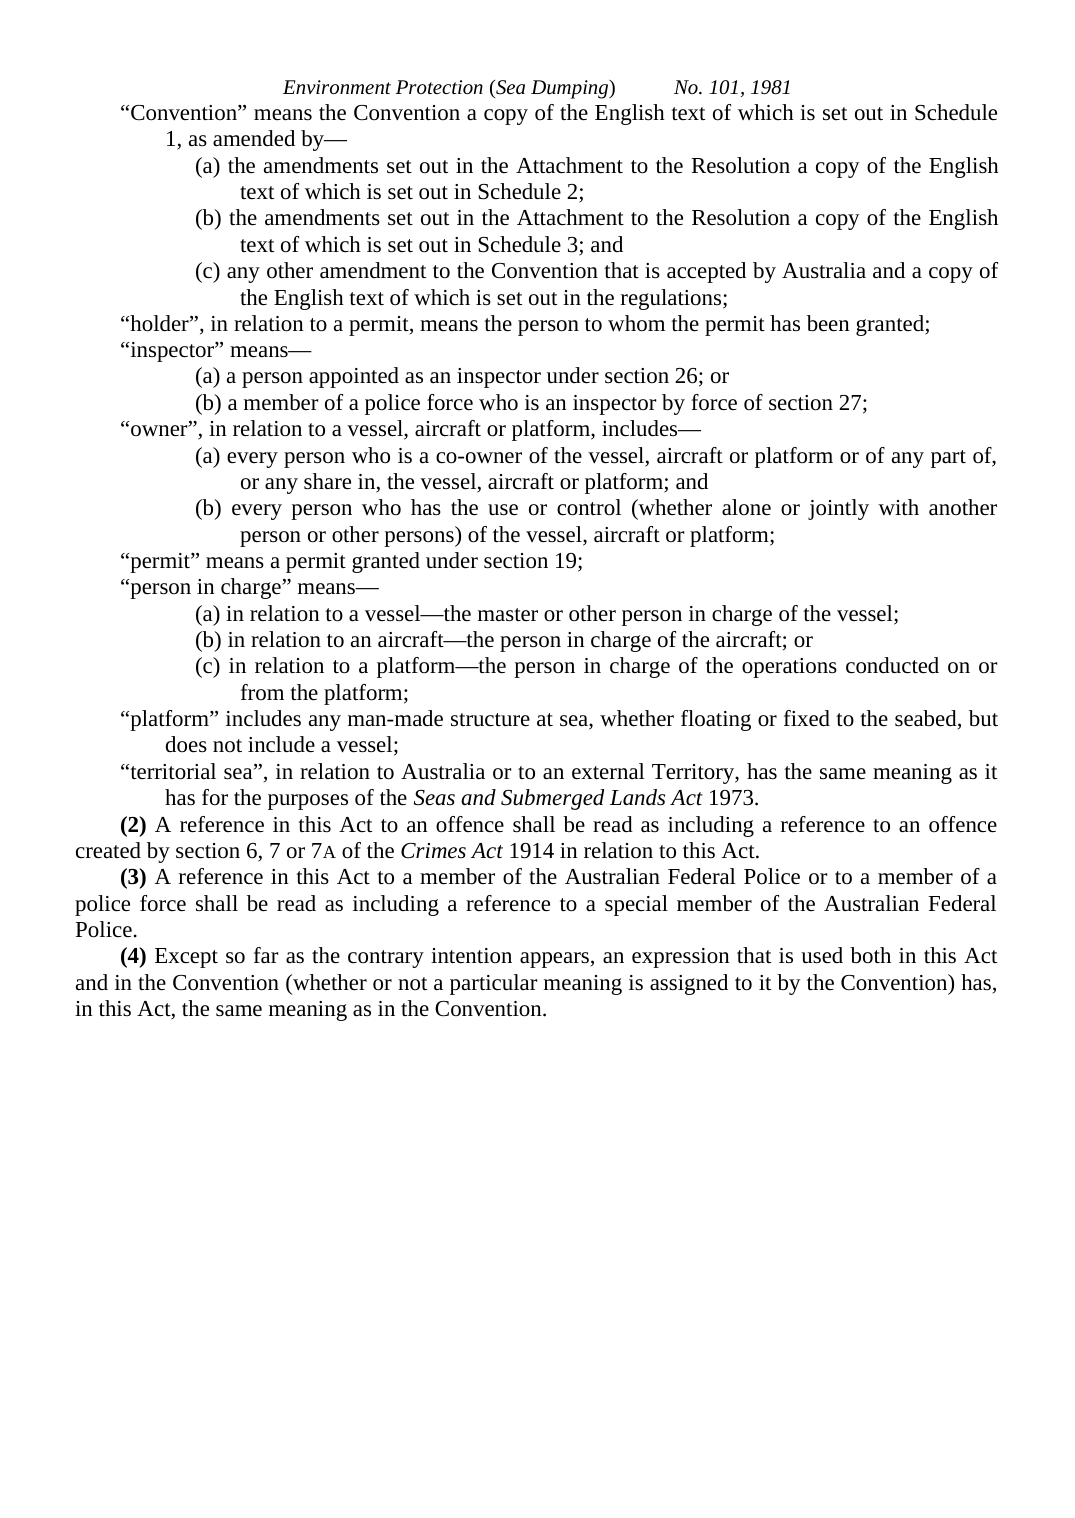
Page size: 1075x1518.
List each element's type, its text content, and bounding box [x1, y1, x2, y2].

text (3) A reference in this Act to a member of the Australian Federal Police or to a member of a police force shall be read as including a reference to a special member of the Australian Federal Police. [75, 863, 1000, 942]
text (b) the amendments set out in the Attachment to the Resolution a copy of the English text of which is set out in Schedule 3; and [195, 204, 1000, 257]
text “Convention” means the Convention a copy of the English text of which is set out in Schedule 1, as amended by— [120, 99, 1000, 152]
text “platform” includes any man-made structure at sea, whether floating or fixed to the seabed, but does not include a vessel; [120, 705, 1000, 758]
text (b) every person who has the use or control (whether alone or jointly with another person or other persons) of the vessel, aircraft or platform; [195, 494, 1000, 547]
text (a) a person appointed as an inspector under section 26; or [195, 363, 1000, 389]
text (a) the amendments set out in the Attachment to the Resolution a copy of the English text of which is set out in Schedule 2; [195, 152, 1000, 204]
text (c) any other amendment to the Convention that is accepted by Australia and a copy of the English text of which is set out in the regulations; [195, 257, 1000, 310]
text (a) in relation to a vessel—the master or other person in charge of the vessel; [195, 600, 1000, 626]
text (2) A reference in this Act to an offence shall be read as including a reference to an offence created by section 6, 7 or 7a of the Crimes Act 1914 in relation to this Act. [75, 811, 1000, 863]
text (c) in relation to a platform—the person in charge of the operations conducted on or from the platform; [195, 652, 1000, 705]
text “inspector” means— [120, 336, 1000, 363]
text “person in charge” means— [120, 573, 1000, 600]
text (4) Except so far as the contrary intention appears, an expression that is used both in this Act and in the Convention (whether or not a particular meaning is assigned to it by the Convention) has, in this Act, the same meaning as in the Convention. [75, 942, 1000, 1021]
text (b) in relation to an aircraft—the person in charge of the aircraft; or [195, 626, 1000, 652]
text (b) a member of a police force who is an inspector by force of section 27; [195, 389, 1000, 415]
text “territorial sea”, in relation to Australia or to an external Territory, has the same meaning as it has for the purposes of the Seas and Submerged Lands Act 1973. [120, 758, 1000, 811]
text “permit” means a permit granted under section 19; [120, 547, 1000, 573]
text (a) every person who is a co-owner of the vessel, aircraft or platform or of any part of, or any share in, the vessel, aircraft or platform; and [195, 442, 1000, 494]
text “holder”, in relation to a permit, means the person to whom the permit has been granted; [120, 310, 1000, 336]
text “owner”, in relation to a vessel, aircraft or platform, includes— [120, 415, 1000, 442]
